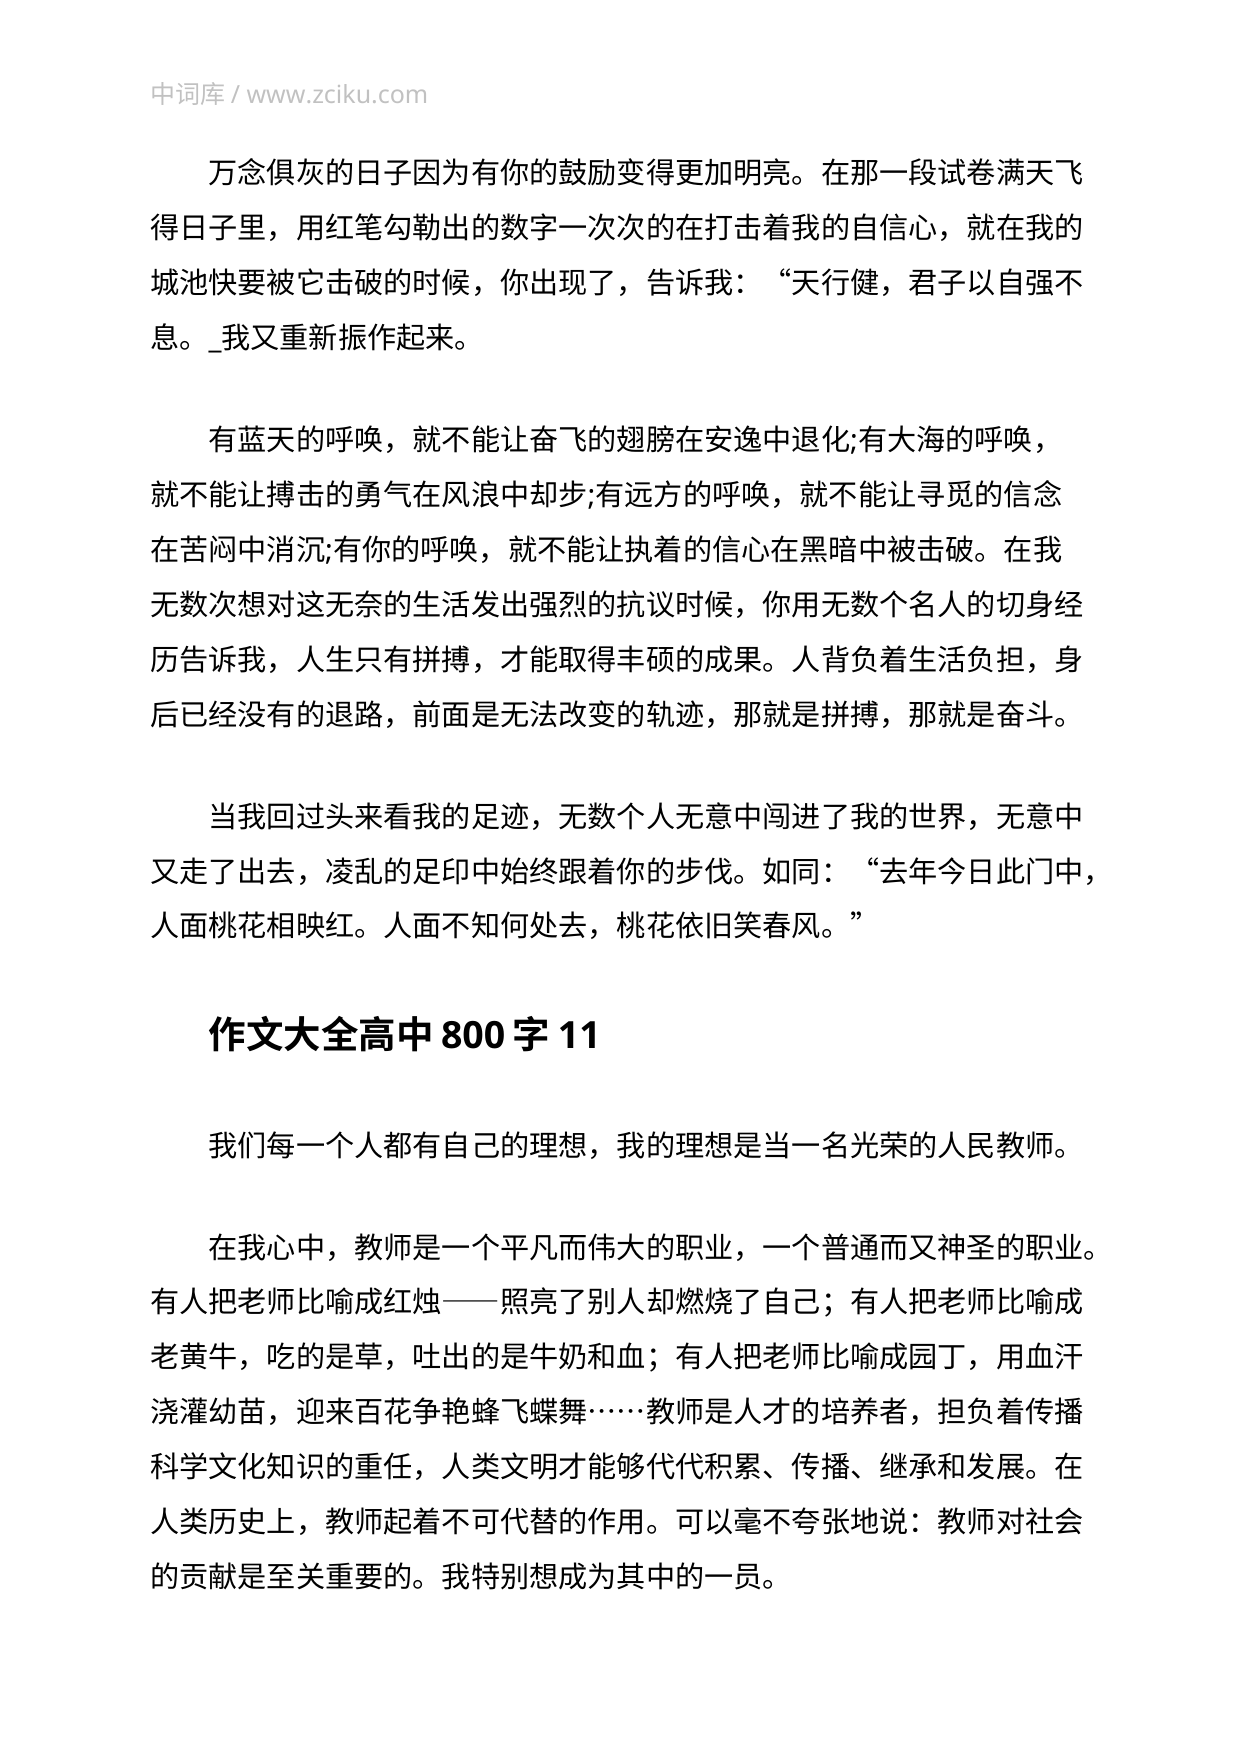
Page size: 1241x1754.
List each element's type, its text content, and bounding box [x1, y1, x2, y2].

text 当我回过头来看我的足迹，无数个人无意中闯进了我的世界，无意中又走了出去，凌乱的足印中始终跟着你的步伐。如同：“去年今日此门中，人面桃花相映红。人面不知何处去，桃花依旧笑春风。” [150, 793, 1090, 945]
text 万念俱灰的日子因为有你的鼓励变得更加明亮。在那一段试卷满天飞得日子里，用红笔勾勒出的数字一次次的在打击着我的自信心，就在我的城池快要被它击破的时候，你出现了，告诉我：“天行健，君子以自强不息。_我又重新振作起来。 [150, 150, 1090, 357]
text 我们每一个人都有自己的理想，我的理想是当一名光荣的人民教师。 [150, 1122, 1090, 1165]
text 有蓝天的呼唤，就不能让奋飞的翅膀在安逸中退化;有大海的呼唤，就不能让搏击的勇气在风浪中却步;有远方的呼唤，就不能让寻觅的信念在苦闷中消沉;有你的呼唤，就不能让执着的信心在黑暗中被击破。在我无数次想对这无奈的生活发出强烈的抗议时候，你用无数个名人的切身经历告诉我，人生只有拼搏，才能取得丰硕的成果。人背负着生活负担，身后已经没有的退路，前面是无法改变的轨迹，那就是拼搏，那就是奋斗。 [150, 417, 1090, 734]
text 作文大全高中800字11 [150, 1005, 1090, 1059]
text 在我心中，教师是一个平凡而伟大的职业，一个普通而又神圣的职业。有人把老师比喻成红烛——照亮了别人却燃烧了自己；有人把老师比喻成老黄牛，吃的是草，吐出的是牛奶和血；有人把老师比喻成园丁，用血汗浇灌幼苗，迎来百花争艳蜂飞蝶舞……教师是人才的培养者，担负着传播科学文化知识的重任，人类文明才能够代代积累、传播、继承和发展。在人类历史上，教师起着不可代替的作用。可以毫不夸张地说：教师对社会的贡献是至关重要的。我特别想成为其中的一员。 [150, 1224, 1090, 1596]
